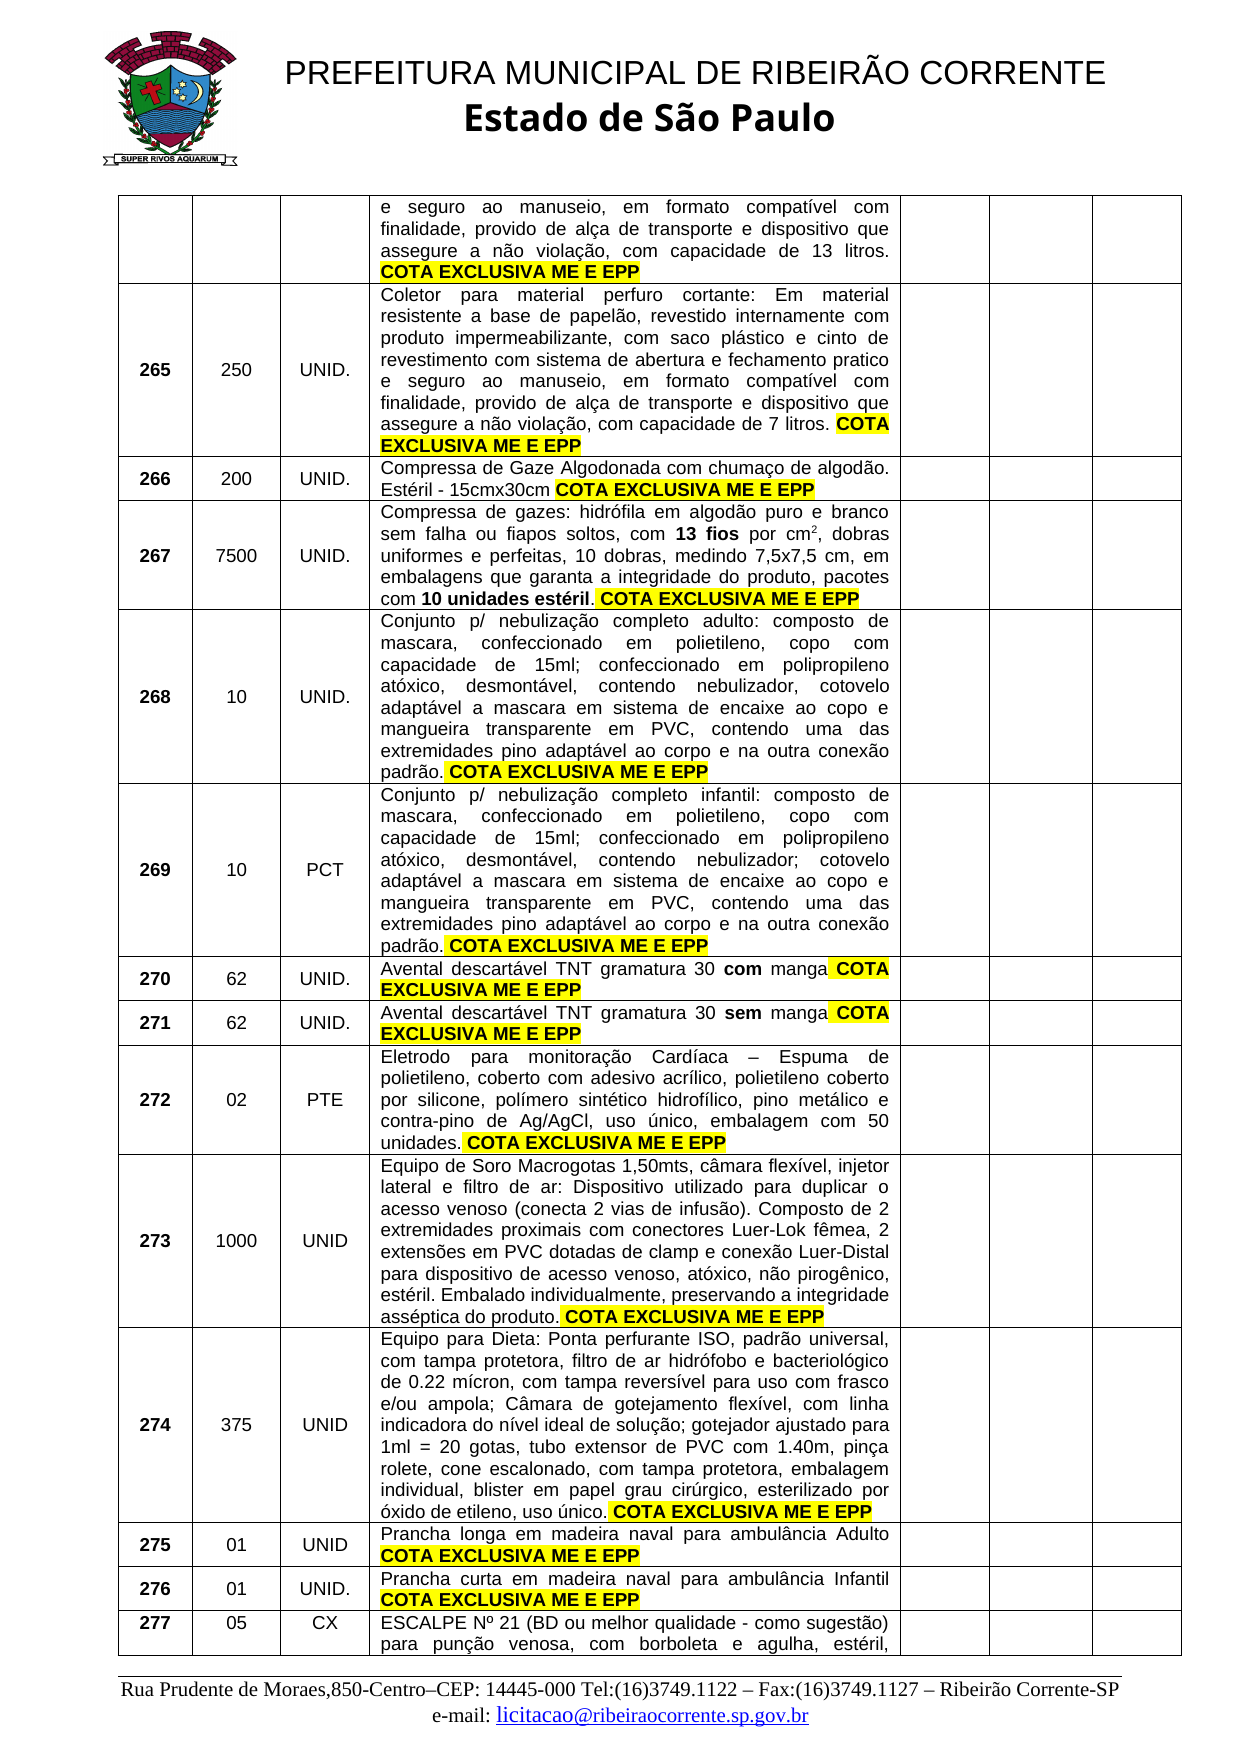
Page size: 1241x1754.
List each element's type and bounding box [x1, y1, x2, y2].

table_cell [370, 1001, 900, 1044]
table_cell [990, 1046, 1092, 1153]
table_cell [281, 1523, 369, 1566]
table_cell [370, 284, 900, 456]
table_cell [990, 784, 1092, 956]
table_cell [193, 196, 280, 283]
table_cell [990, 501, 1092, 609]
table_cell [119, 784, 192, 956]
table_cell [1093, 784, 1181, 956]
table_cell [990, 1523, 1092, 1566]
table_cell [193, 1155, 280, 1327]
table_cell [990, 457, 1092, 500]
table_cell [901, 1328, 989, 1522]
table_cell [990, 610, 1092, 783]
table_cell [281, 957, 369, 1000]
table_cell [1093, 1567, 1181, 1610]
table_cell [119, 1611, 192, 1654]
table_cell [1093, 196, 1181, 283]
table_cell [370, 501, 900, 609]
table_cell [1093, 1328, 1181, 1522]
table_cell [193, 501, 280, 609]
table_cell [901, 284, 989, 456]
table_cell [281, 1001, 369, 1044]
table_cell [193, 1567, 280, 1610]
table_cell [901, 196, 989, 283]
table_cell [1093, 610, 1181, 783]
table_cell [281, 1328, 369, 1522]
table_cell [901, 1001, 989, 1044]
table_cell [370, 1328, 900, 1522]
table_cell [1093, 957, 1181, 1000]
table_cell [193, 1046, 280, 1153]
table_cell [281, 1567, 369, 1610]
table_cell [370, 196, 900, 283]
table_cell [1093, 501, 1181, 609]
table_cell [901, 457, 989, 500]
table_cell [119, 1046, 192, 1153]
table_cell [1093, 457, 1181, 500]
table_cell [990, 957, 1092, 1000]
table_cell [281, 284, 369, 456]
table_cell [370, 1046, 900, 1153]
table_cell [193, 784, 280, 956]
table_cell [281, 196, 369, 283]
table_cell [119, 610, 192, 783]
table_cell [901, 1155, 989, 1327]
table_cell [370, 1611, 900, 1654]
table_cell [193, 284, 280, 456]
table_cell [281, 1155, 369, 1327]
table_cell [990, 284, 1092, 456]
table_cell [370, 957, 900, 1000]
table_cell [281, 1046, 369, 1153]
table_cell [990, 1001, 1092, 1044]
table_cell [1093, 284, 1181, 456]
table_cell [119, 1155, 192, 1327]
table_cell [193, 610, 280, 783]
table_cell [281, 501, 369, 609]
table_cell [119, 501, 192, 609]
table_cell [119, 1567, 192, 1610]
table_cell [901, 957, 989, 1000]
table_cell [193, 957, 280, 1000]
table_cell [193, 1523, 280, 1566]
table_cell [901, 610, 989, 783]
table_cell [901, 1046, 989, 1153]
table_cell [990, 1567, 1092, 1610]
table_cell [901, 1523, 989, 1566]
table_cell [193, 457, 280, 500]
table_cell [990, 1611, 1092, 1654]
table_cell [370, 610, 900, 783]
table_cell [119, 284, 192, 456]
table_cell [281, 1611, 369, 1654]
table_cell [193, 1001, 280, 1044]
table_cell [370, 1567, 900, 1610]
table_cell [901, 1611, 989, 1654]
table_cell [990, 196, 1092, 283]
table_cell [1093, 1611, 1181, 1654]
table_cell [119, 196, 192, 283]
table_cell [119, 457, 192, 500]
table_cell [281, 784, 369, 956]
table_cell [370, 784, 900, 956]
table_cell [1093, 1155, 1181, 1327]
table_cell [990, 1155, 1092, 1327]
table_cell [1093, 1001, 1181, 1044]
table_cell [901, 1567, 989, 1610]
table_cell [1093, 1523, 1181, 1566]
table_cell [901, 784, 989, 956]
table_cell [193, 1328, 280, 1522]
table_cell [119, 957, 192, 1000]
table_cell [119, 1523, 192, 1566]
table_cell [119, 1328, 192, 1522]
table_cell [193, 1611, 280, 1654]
picture [102, 31, 238, 166]
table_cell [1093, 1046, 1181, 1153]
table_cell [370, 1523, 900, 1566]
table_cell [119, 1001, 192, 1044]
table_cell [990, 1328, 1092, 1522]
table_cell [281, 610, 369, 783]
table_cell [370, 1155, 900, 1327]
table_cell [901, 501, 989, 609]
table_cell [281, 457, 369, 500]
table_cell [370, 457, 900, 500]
